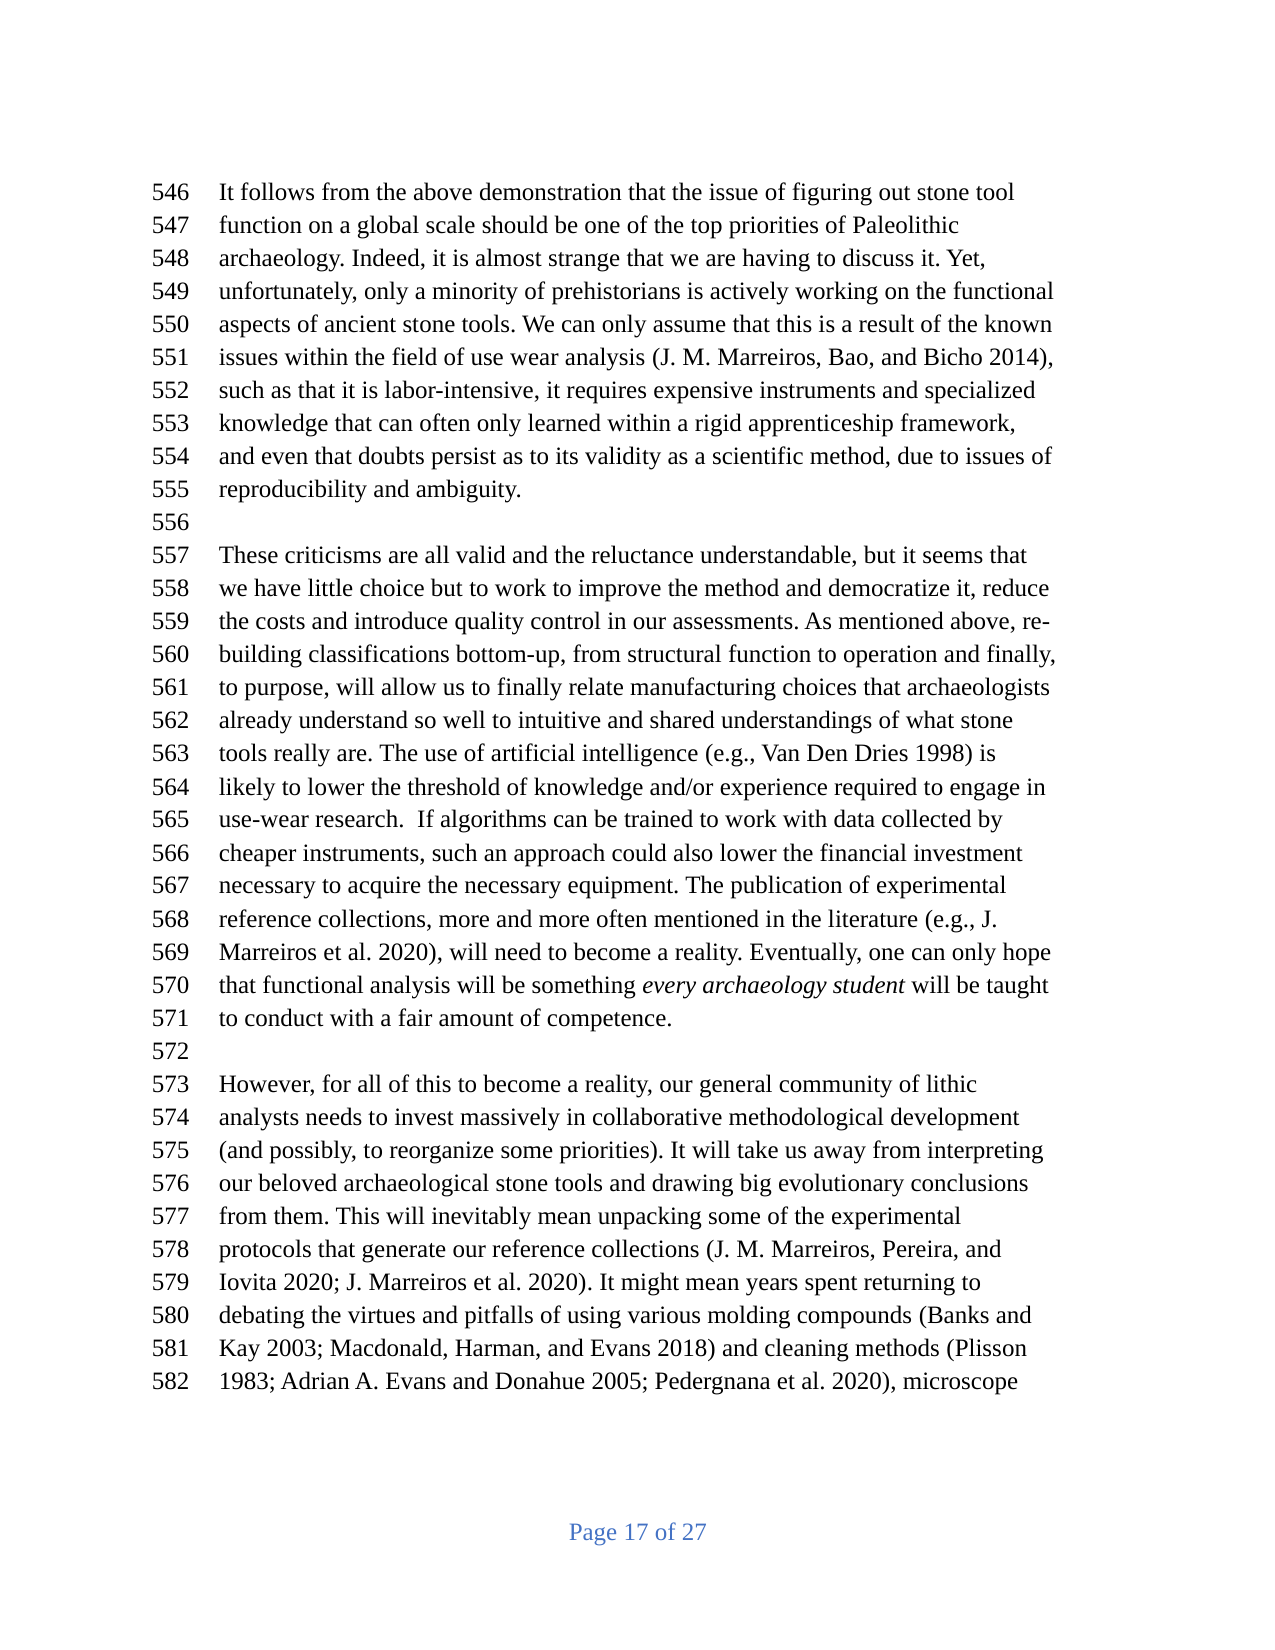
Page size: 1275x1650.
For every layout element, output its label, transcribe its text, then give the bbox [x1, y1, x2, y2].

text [218, 1069, 1056, 1395]
text It follows from the above demonstration that the issue of figuring out stone tool function on a global scale should be one of the top priorities of Paleolithic archaeology. Indeed, it is almost strange that we are having to discuss it. Yet, unfortunately, only a minority of prehistorians is actively working on the functional aspects of ancient stone tools. We can only assume that this is a result of the known issues within the field of use wear analysis (J. M. Marreiros, Bao, and Bicho 2014), such as that it is labor-intensive, it requires expensive instruments and specialized knowledge that can often only learned within a rigid apprenticeship framework, and even that doubts persist as to its validity as a scientific method, due to issues of reproducibility and ambiguity. [218, 177, 1056, 503]
text These criticisms are all valid and the reluctance understandable, but it seems that we have little choice but to work to improve the method and democratize it, reduce the costs and introduce quality control in our assessments. As mentioned above, re-building classifications bottom-up, from structural function to operation and finally, to purpose, will allow us to finally relate manufacturing choices that archaeologists already understand so well to intuitive and shared understandings of what stone tools really are. The use of artificial intelligence (e.g., Van Den Dries 1998) is likely to lower the threshold of knowledge and/or experience required to engage in use-wear research. If algorithms can be trained to work with data collected by cheaper instruments, such an approach could also lower the financial investment necessary to acquire the necessary equipment. The publication of experimental reference collections, more and more often mentioned in the literature (e.g., J. Marreiros et al. 2020), will need to become a reality. Eventually, one can only hope that functional analysis will be something every archaeology student will be taught to conduct with a fair amount of competence. [218, 540, 1056, 1031]
